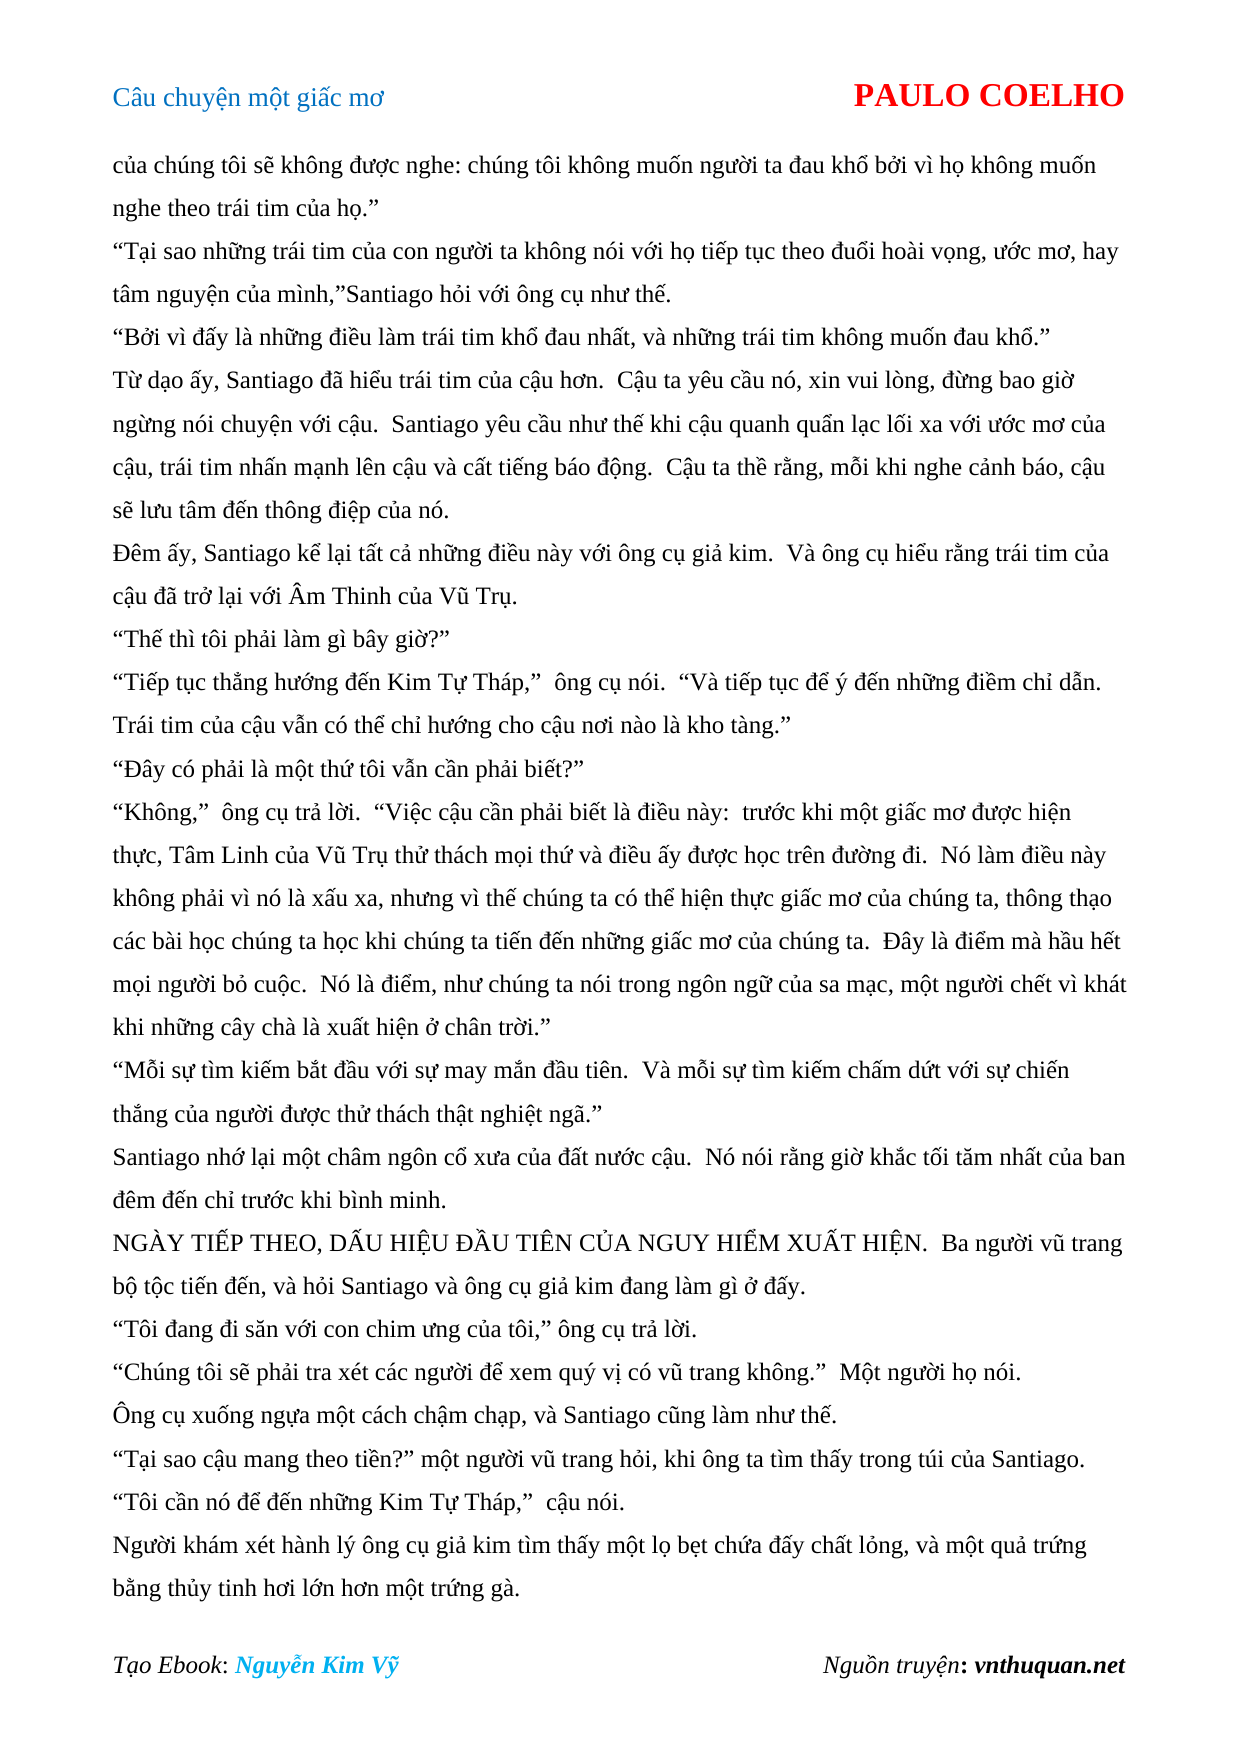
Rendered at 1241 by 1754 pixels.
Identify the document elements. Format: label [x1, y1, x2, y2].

text [112, 150, 1128, 1602]
